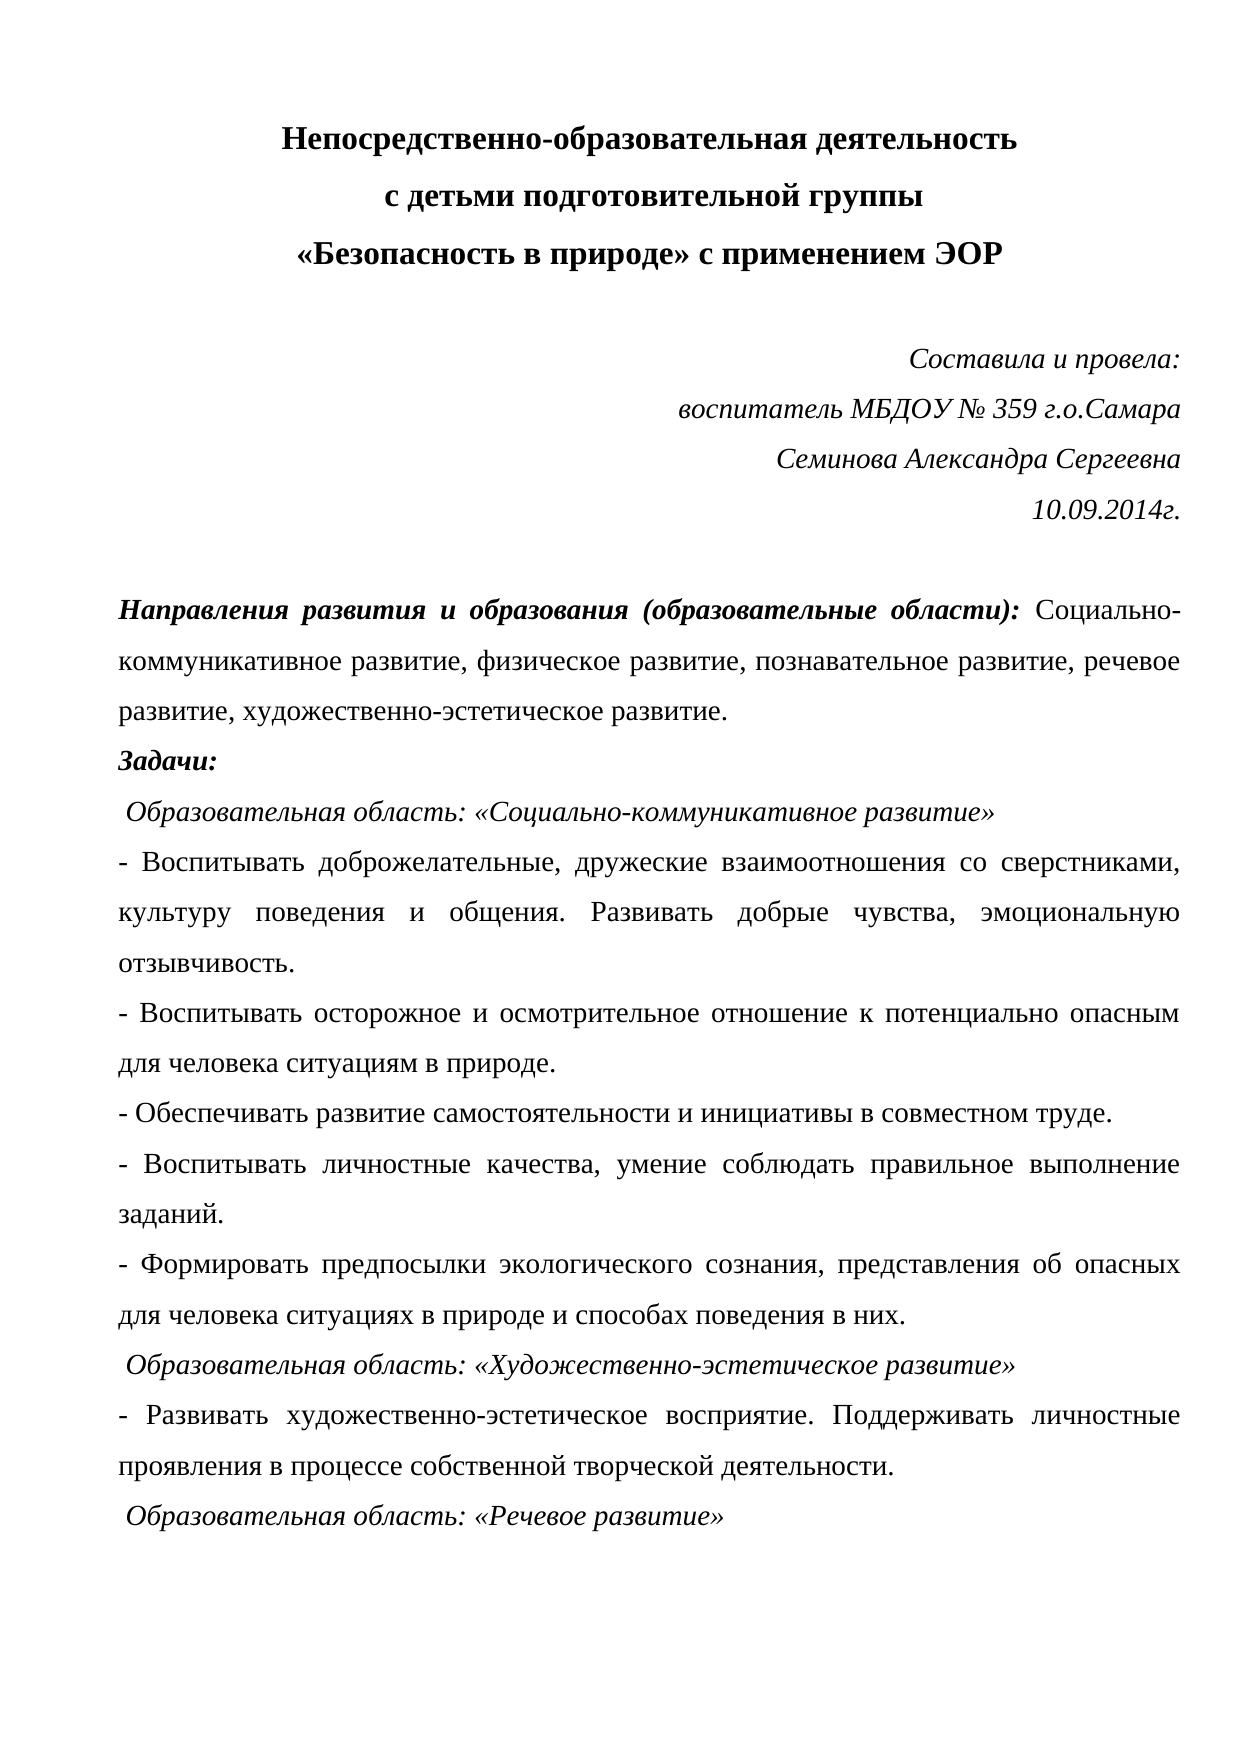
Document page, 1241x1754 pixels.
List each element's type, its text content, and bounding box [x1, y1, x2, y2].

text Образовательная область: «Речевое развитие» [118, 1498, 1181, 1532]
text Составила и провела: [118, 341, 1181, 374]
text Образовательная область: «Социально-коммуникативное развитие» [118, 794, 1181, 827]
text Непосредственно-образовательная деятельность [118, 118, 1181, 156]
text - Воспитывать осторожное и осмотрительное отношение к потенциально опасным для человека ситуациям в природе. [118, 995, 1181, 1079]
text - Развивать художественно-эстетическое восприятие. Поддерживать личностные проявления в процессе собственной творческой деятельности. [118, 1397, 1181, 1481]
text - Формировать предпосылки экологического сознания, представления об опасных для человека ситуациях в природе и способах поведения в них. [118, 1247, 1181, 1330]
text с детьми подготовительной группы [118, 176, 1181, 214]
text - Воспитывать личностные качества, умение соблюдать правильное выполнение заданий. [118, 1146, 1181, 1230]
text - Воспитывать доброжелательные, дружеские взаимоотношения со сверстниками, культуру поведения и общения. Развивать добрые чувства, эмоциональную отзывчивость. [118, 844, 1181, 978]
text 10.09.2014г. [118, 492, 1181, 525]
text Семинова Александра Сергеевна [118, 442, 1181, 475]
text «Безопасность в природе» с применением ЭОР [118, 233, 1181, 271]
text Задачи: [118, 743, 1181, 777]
text воспитатель МБДОУ № 359 г.о.Самара [118, 391, 1181, 425]
text - Обеспечивать развитие самостоятельности и инициативы в совместном труде. [118, 1096, 1181, 1129]
text Образовательная область: «Художественно-эстетическое развитие» [118, 1347, 1181, 1381]
text Направления развития и образования (образовательные области): Социально-коммуникативное развитие, физическое развитие, познавательное развитие, речевое развитие, художественно-эстетическое развитие. [118, 592, 1181, 727]
